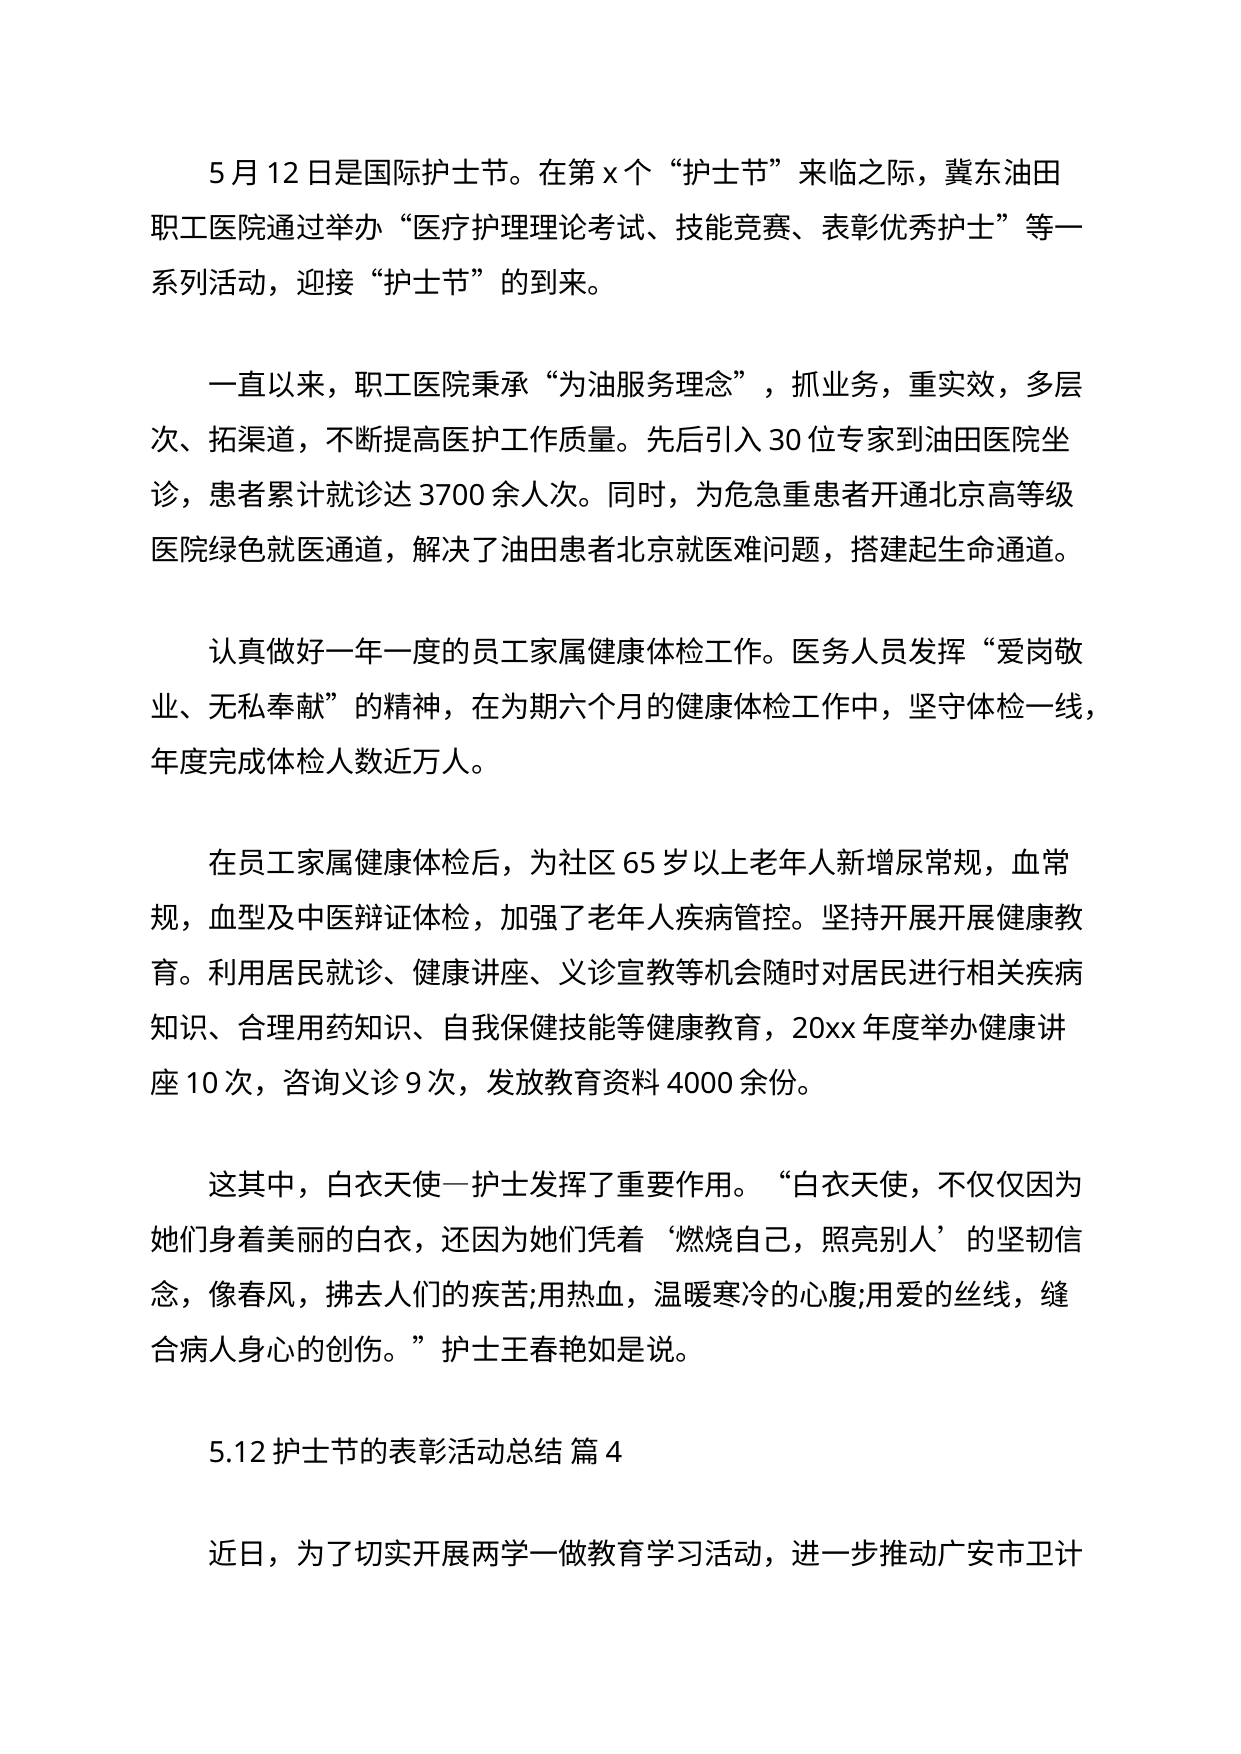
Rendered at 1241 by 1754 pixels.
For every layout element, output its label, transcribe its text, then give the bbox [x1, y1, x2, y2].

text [150, 1530, 1090, 1572]
text 认真做好一年一度的员工家属健康体检工作。医务人员发挥“爱岗敬业、无私奉献”的精神，在为期六个月的健康体检工作中，坚守体检一线，年度完成体检人数近万人。 [150, 628, 1090, 780]
text 这其中，白衣天使—护士发挥了重要作用。“白衣天使，不仅仅因为她们身着美丽的白衣，还因为她们凭着‘燃烧自己，照亮别人’的坚韧信念，像春风，拂去人们的疾苦;用热血，温暖寒冷的心腹;用爱的丝线，缝合病人身心的创伤。”护士王春艳如是说。 [150, 1162, 1090, 1369]
text 5.12护士节的表彰活动总结 篇4 [150, 1428, 1090, 1471]
text 5月12日是国际护士节。在第x个“护士节”来临之际，冀东油田职工医院通过举办“医疗护理理论考试、技能竞赛、表彰优秀护士”等一系列活动，迎接“护士节”的到来。 [150, 150, 1090, 302]
text 一直以来，职工医院秉承“为油服务理念”，抓业务，重实效，多层次、拓渠道，不断提高医护工作质量。先后引入30位专家到油田医院坐诊，患者累计就诊达3700余人次。同时，为危急重患者开通北京高等级医院绿色就医通道，解决了油田患者北京就医难问题，搭建起生命通道。 [150, 362, 1090, 569]
text 在员工家属健康体检后，为社区65岁以上老年人新增尿常规，血常规，血型及中医辩证体检，加强了老年人疾病管控。坚持开展开展健康教育。利用居民就诊、健康讲座、义诊宣教等机会随时对居民进行相关疾病知识、合理用药知识、自我保健技能等健康教育，20xx年度举办健康讲座10次，咨询义诊9次，发放教育资料4000余份。 [150, 840, 1090, 1102]
